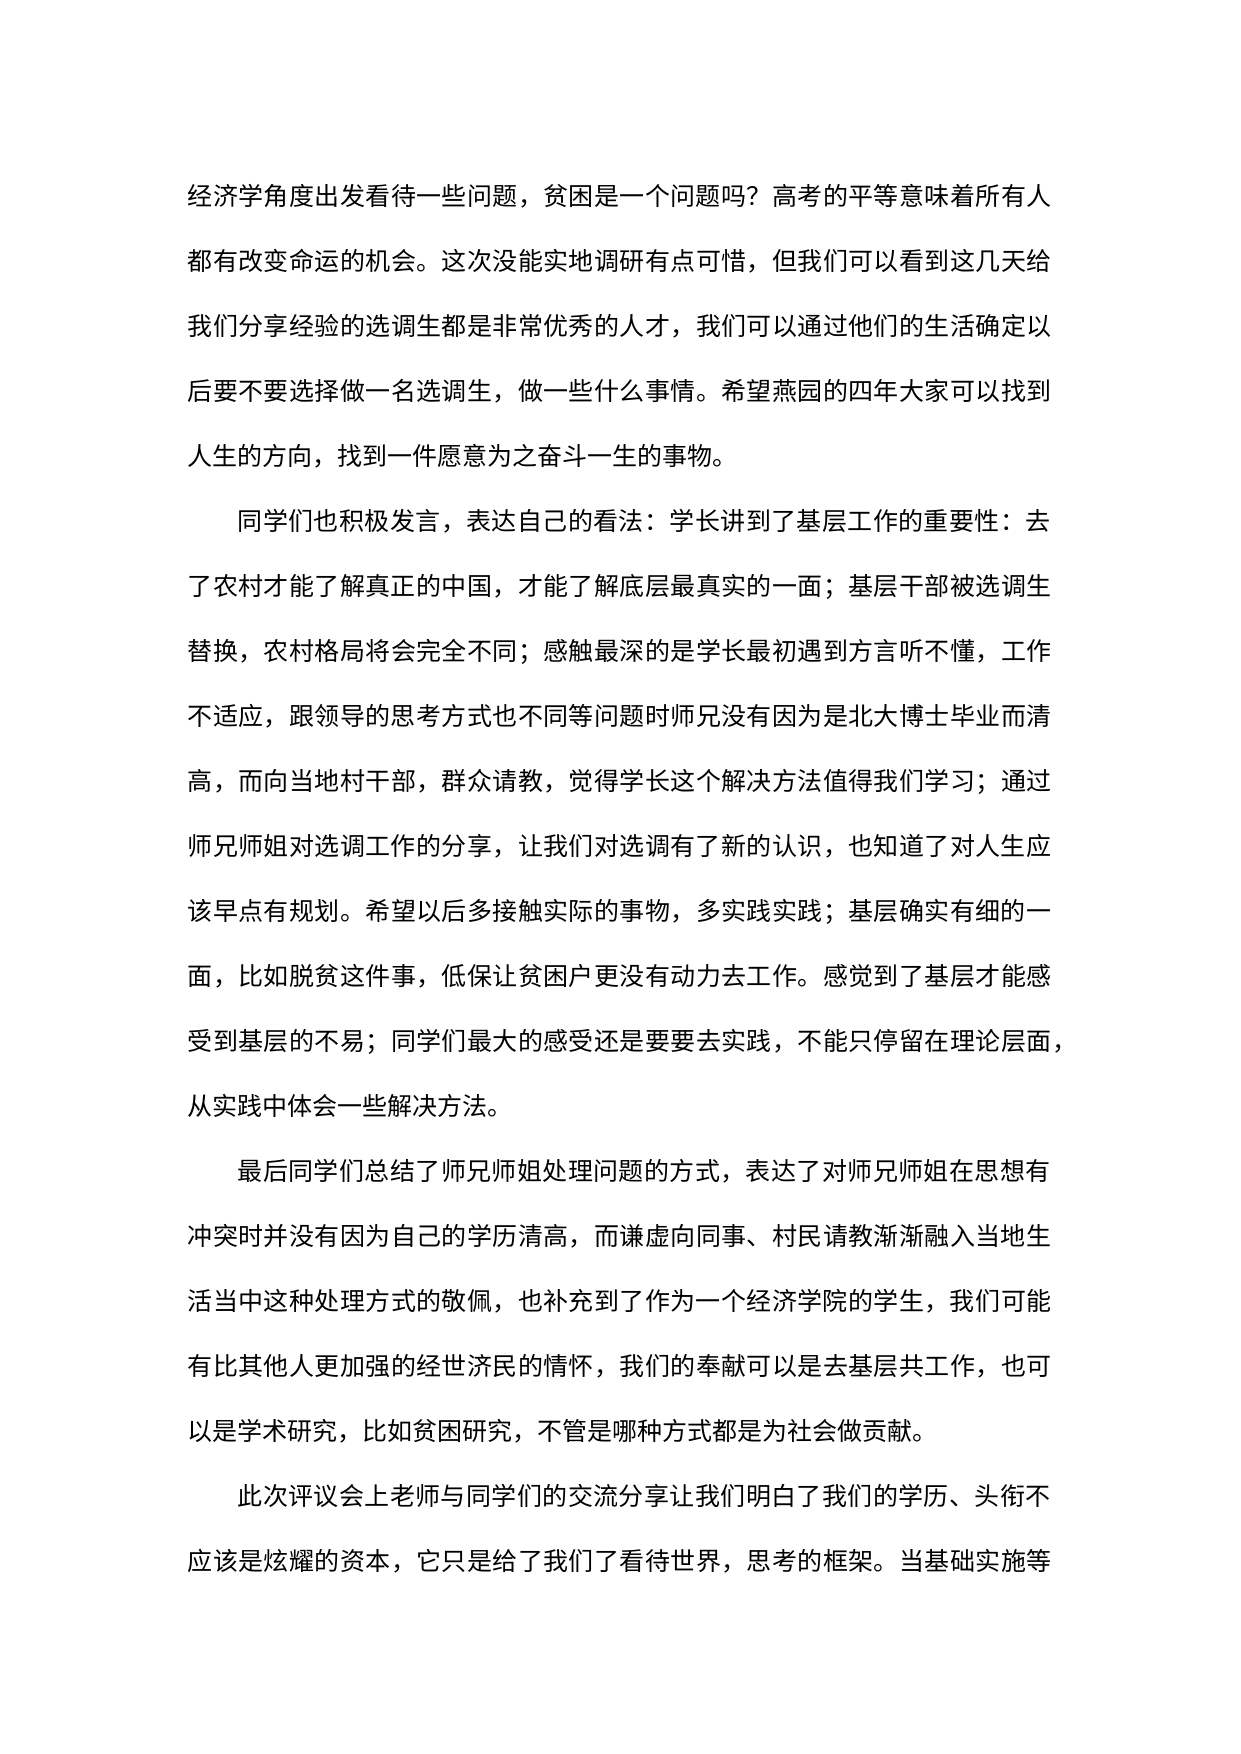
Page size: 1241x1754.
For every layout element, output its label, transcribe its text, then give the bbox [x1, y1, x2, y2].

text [187, 162, 1053, 487]
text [187, 1462, 1053, 1592]
text 同学们也积极发言，表达自己的看法：学长讲到了基层工作的重要性：去了农村才能了解真正的中国，才能了解底层最真实的一面；基层干部被选调生替换，农村格局将会完全不同；感触最深的是学长最初遇到方言听不懂，工作不适应，跟领导的思考方式也不同等问题时师兄没有因为是北大博士毕业而清高，而向当地村干部，群众请教，觉得学长这个解决方法值得我们学习；通过师兄师姐对选调工作的分享，让我们对选调有了新的认识，也知道了对人生应该早点有规划。希望以后多接触实际的事物，多实践实践；基层确实有细的一面，比如脱贫这件事，低保让贫困户更没有动力去工作。感觉到了基层才能感受到基层的不易；同学们最大的感受还是要要去实践，不能只停留在理论层面，从实践中体会一些解决方法。 [187, 487, 1053, 1137]
text 最后同学们总结了师兄师姐处理问题的方式，表达了对师兄师姐在思想有冲突时并没有因为自己的学历清高，而谦虚向同事、村民请教渐渐融入当地生活当中这种处理方式的敬佩，也补充到了作为一个经济学院的学生，我们可能有比其他人更加强的经世济民的情怀，我们的奉献可以是去基层共工作，也可以是学术研究，比如贫困研究，不管是哪种方式都是为社会做贡献。 [187, 1137, 1053, 1462]
